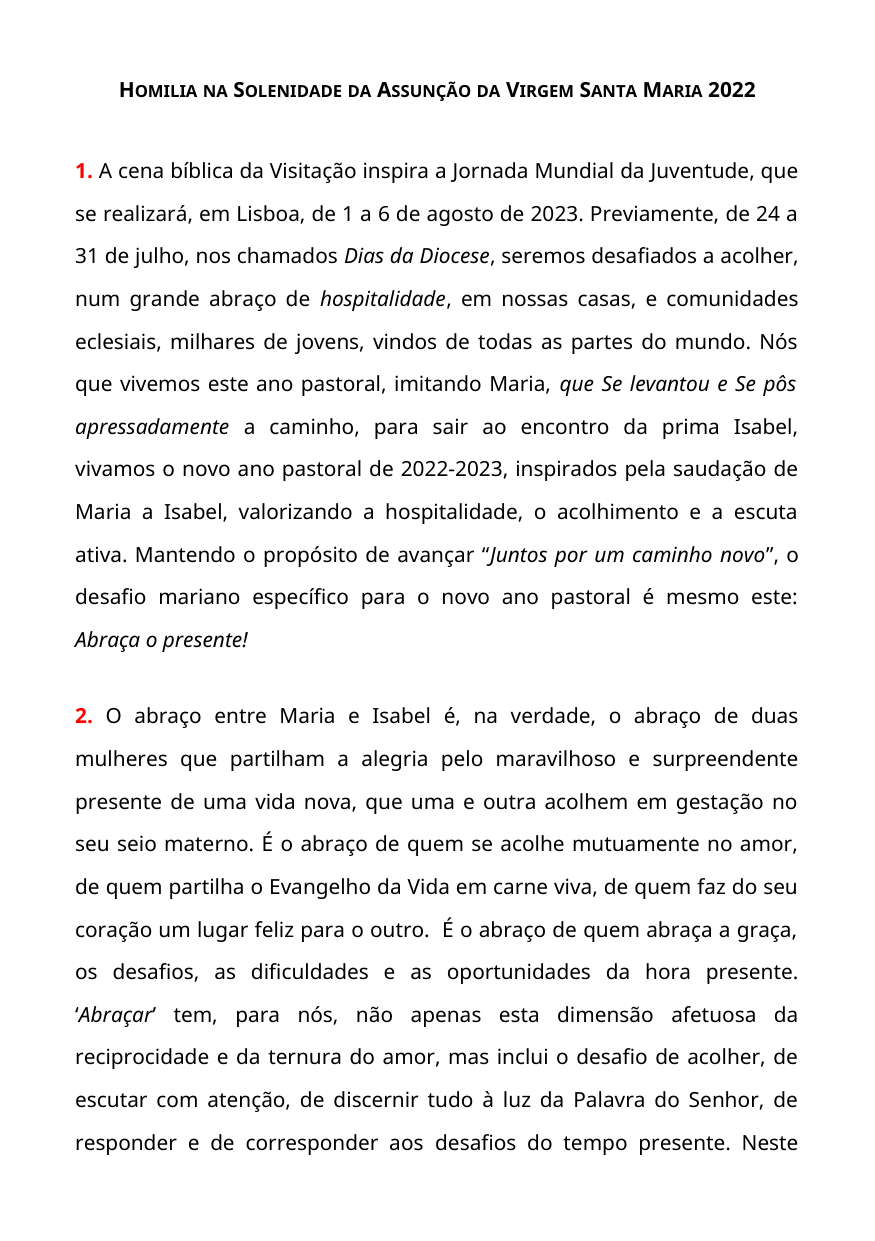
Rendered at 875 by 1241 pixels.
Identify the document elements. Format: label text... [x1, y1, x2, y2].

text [75, 702, 799, 1156]
text 1. A cena bíblica da Visitação inspira a Jornada Mundial da Juventude, que se realizará, em Lisboa, de 1 a 6 de agosto de 2023. Previamente, de 24 a 31 de julho, nos chamados Dias da Diocese, seremos desafiados a acolher, num grande abraço de hospitalidade, em nossas casas, e comunidades eclesiais, milhares de jovens, vindos de todas as partes do mundo. Nós que vivemos este ano pastoral, imitando Maria, que Se levantou e Se pôs apressadamente a caminho, para sair ao encontro da prima Isabel, vivamos o novo ano pastoral de 2022-2023, inspirados pela saudação de Maria a Isabel, valorizando a hospitalidade, o acolhimento e a escuta ativa. Mantendo o propósito de avançar “Juntos por um caminho novo”, o desafio mariano específico para o novo ano pastoral é mesmo este: Abraça o presente! [75, 156, 799, 653]
text Homilia na Solenidade da Assunção da Virgem Santa Maria 2022 [75, 75, 799, 103]
